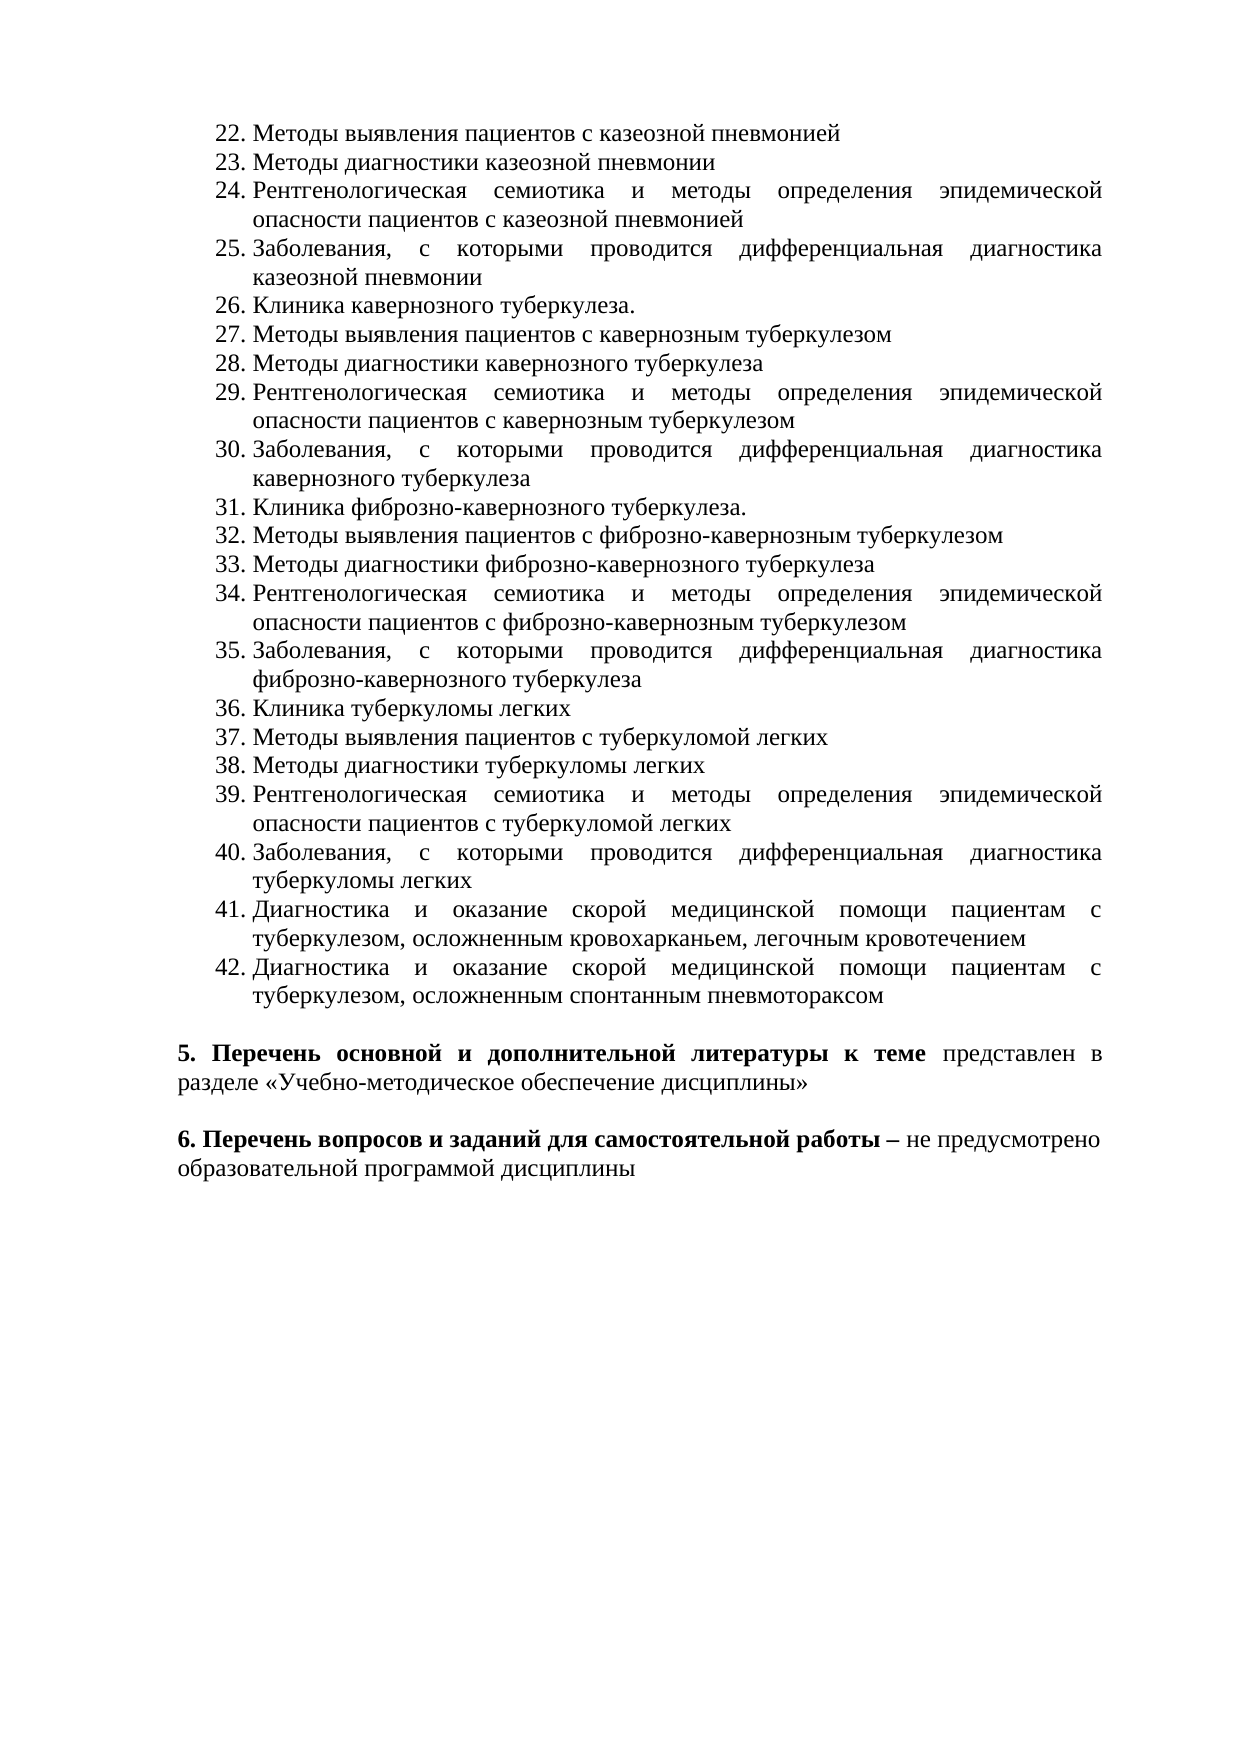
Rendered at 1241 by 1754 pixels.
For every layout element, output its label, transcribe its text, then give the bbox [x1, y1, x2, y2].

list Методы диагностики кавернозного туберкулеза [215, 348, 1103, 377]
list Методы выявления пациентов с туберкуломой легких [215, 722, 1103, 751]
list Методы выявления пациентов с кавернозным туберкулезом [215, 319, 1103, 348]
list Методы диагностики фиброзно-кавернозного туберкулеза [215, 549, 1103, 578]
list Заболевания, с которыми проводится дифференциальная диагностика фиброзно-кавернозного туберкулеза [215, 636, 1103, 693]
list Клиника фиброзно-кавернозного туберкулеза. [215, 492, 1103, 521]
text 6. Перечень вопросов и заданий для самостоятельной работы – не предусмотрено образовательной программой дисциплины [177, 1124, 1103, 1182]
list Рентгенологическая семиотика и методы определения эпидемической опасности пациентов с фиброзно-кавернозным туберкулезом [215, 578, 1103, 636]
list Заболевания, с которыми проводится дифференциальная диагностика туберкуломы легких [215, 837, 1103, 894]
list Клиника кавернозного туберкулеза. [215, 291, 1103, 319]
list Рентгенологическая семиотика и методы определения эпидемической опасности пациентов с туберкуломой легких [215, 779, 1103, 837]
list Заболевания, с которыми проводится дифференциальная диагностика казеозной пневмонии [215, 233, 1103, 291]
text 5. Перечень основной и дополнительной литературы к теме представлен в разделе «Учебно-методическое обеспечение дисциплины» [177, 1038, 1103, 1096]
list Клиника туберкуломы легких [215, 693, 1103, 722]
list Рентгенологическая семиотика и методы определения эпидемической опасности пациентов с казеозной пневмонией [215, 176, 1103, 233]
list Методы диагностики казеозной пневмонии [215, 147, 1103, 176]
list Рентгенологическая семиотика и методы определения эпидемической опасности пациентов с кавернозным туберкулезом [215, 377, 1103, 434]
list Методы выявления пациентов с казеозной пневмонией [215, 118, 1103, 147]
list Диагностика и оказание скорой медицинской помощи пациентам с туберкулезом, осложненным спонтанным пневмотораксом [215, 952, 1103, 1009]
list Методы выявления пациентов с фиброзно-кавернозным туберкулезом [215, 521, 1103, 549]
list Методы диагностики туберкуломы легких [215, 751, 1103, 779]
list Диагностика и оказание скорой медицинской помощи пациентам с туберкулезом, осложненным кровохарканьем, легочным кровотечением [215, 894, 1103, 952]
list Заболевания, с которыми проводится дифференциальная диагностика кавернозного туберкулеза [215, 434, 1103, 492]
